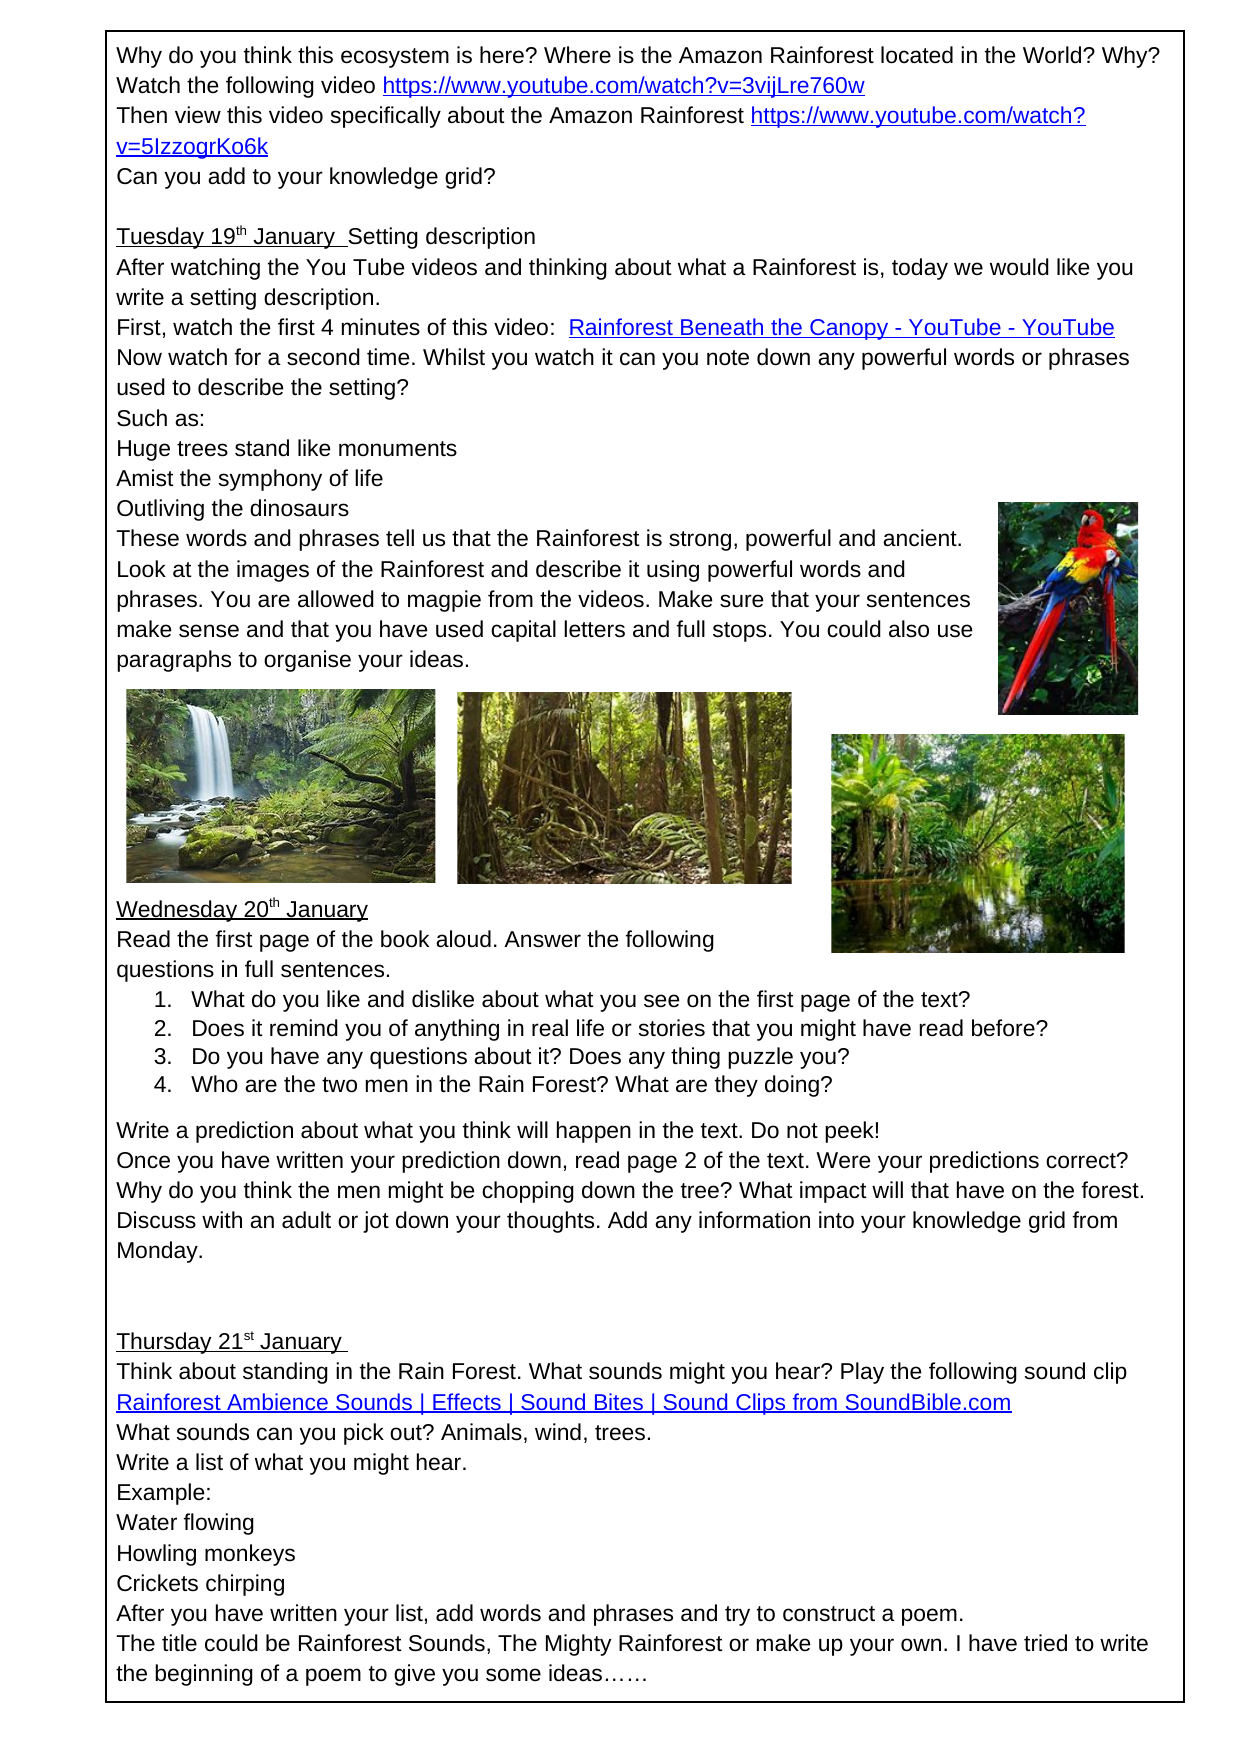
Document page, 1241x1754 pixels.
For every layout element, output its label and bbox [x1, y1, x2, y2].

table_cell [107, 32, 1183, 1701]
picture [126, 689, 436, 883]
picture [457, 692, 792, 884]
picture [831, 734, 1125, 953]
picture [998, 502, 1139, 715]
